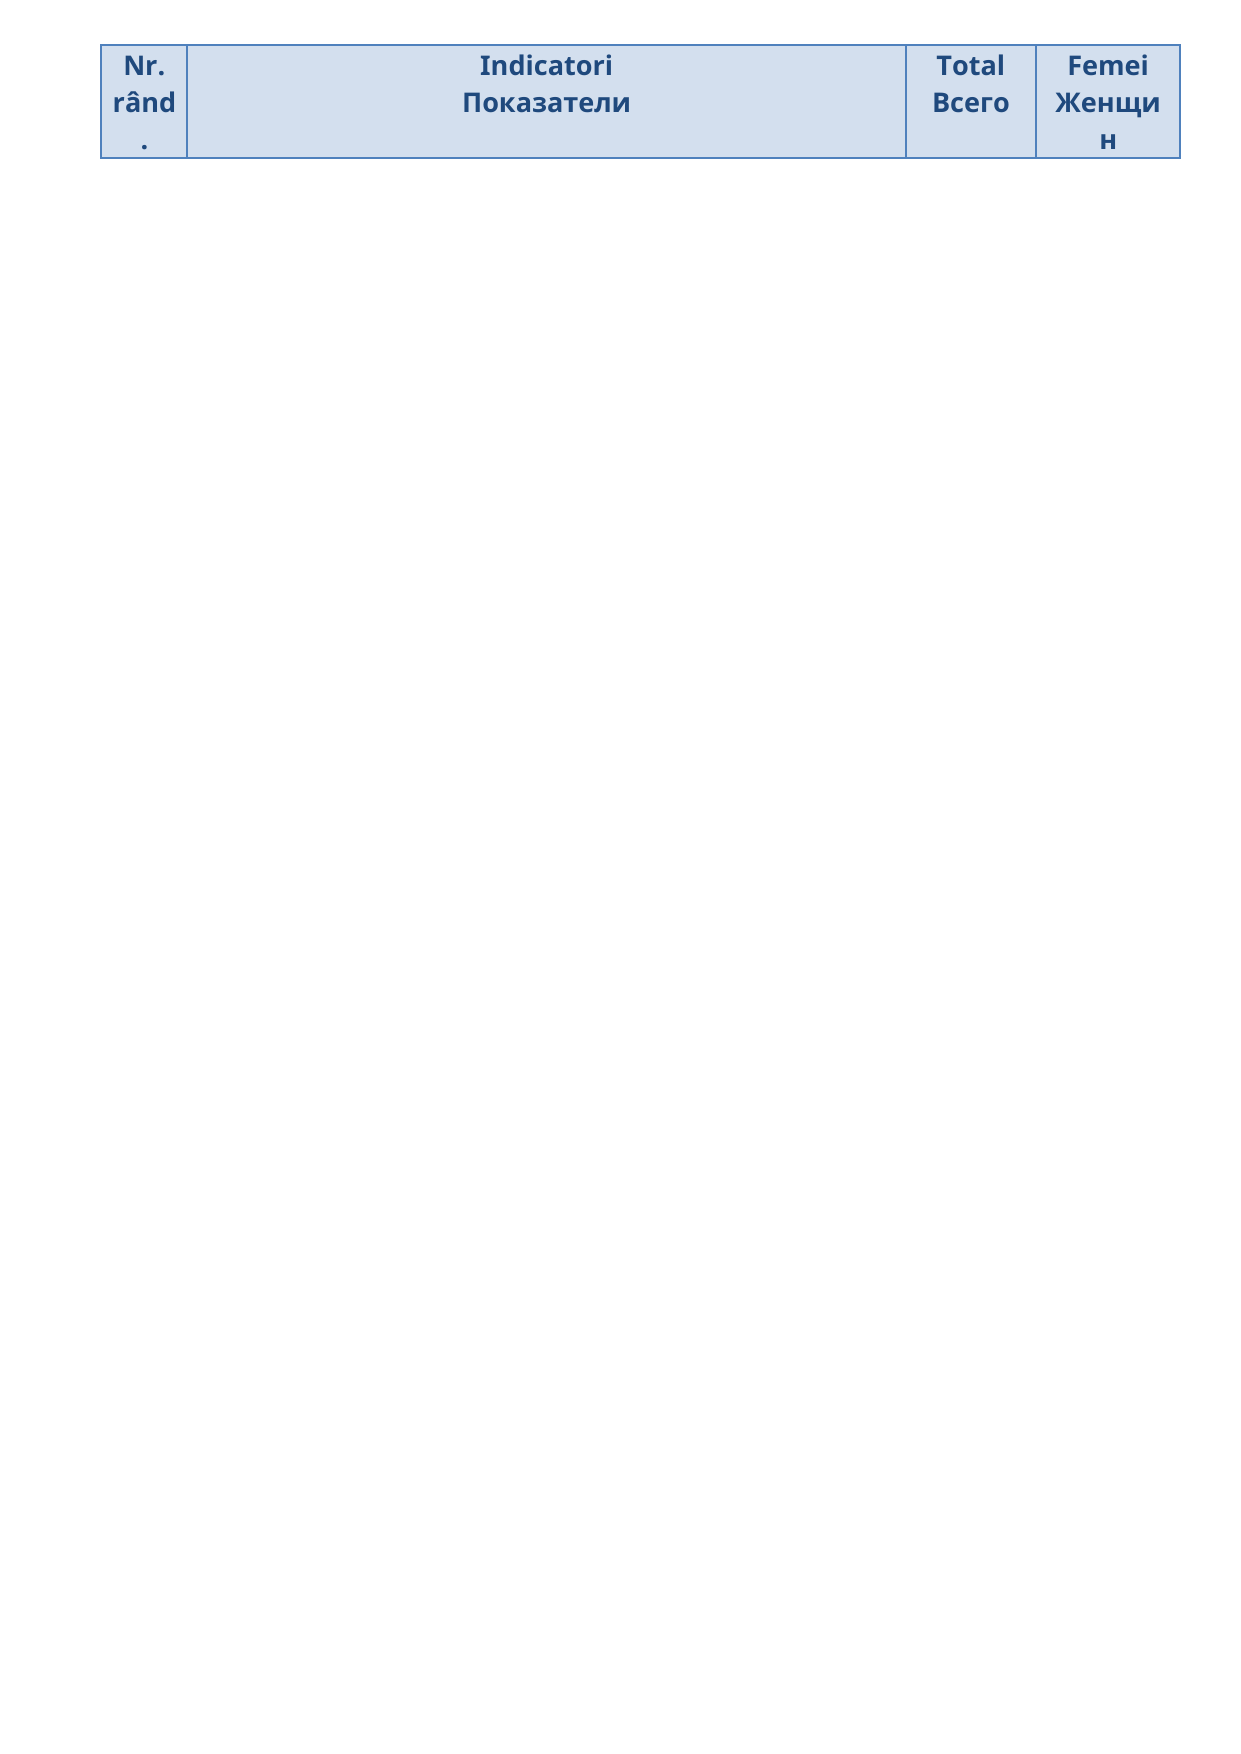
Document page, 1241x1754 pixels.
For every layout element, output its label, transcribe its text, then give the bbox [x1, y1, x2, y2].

table_header Total Всего [907, 46, 1035, 157]
table_header Femei Женщин [1037, 46, 1179, 157]
table_header Indicatori Показатели [188, 46, 905, 157]
table_header Nr. rând. [102, 46, 186, 157]
